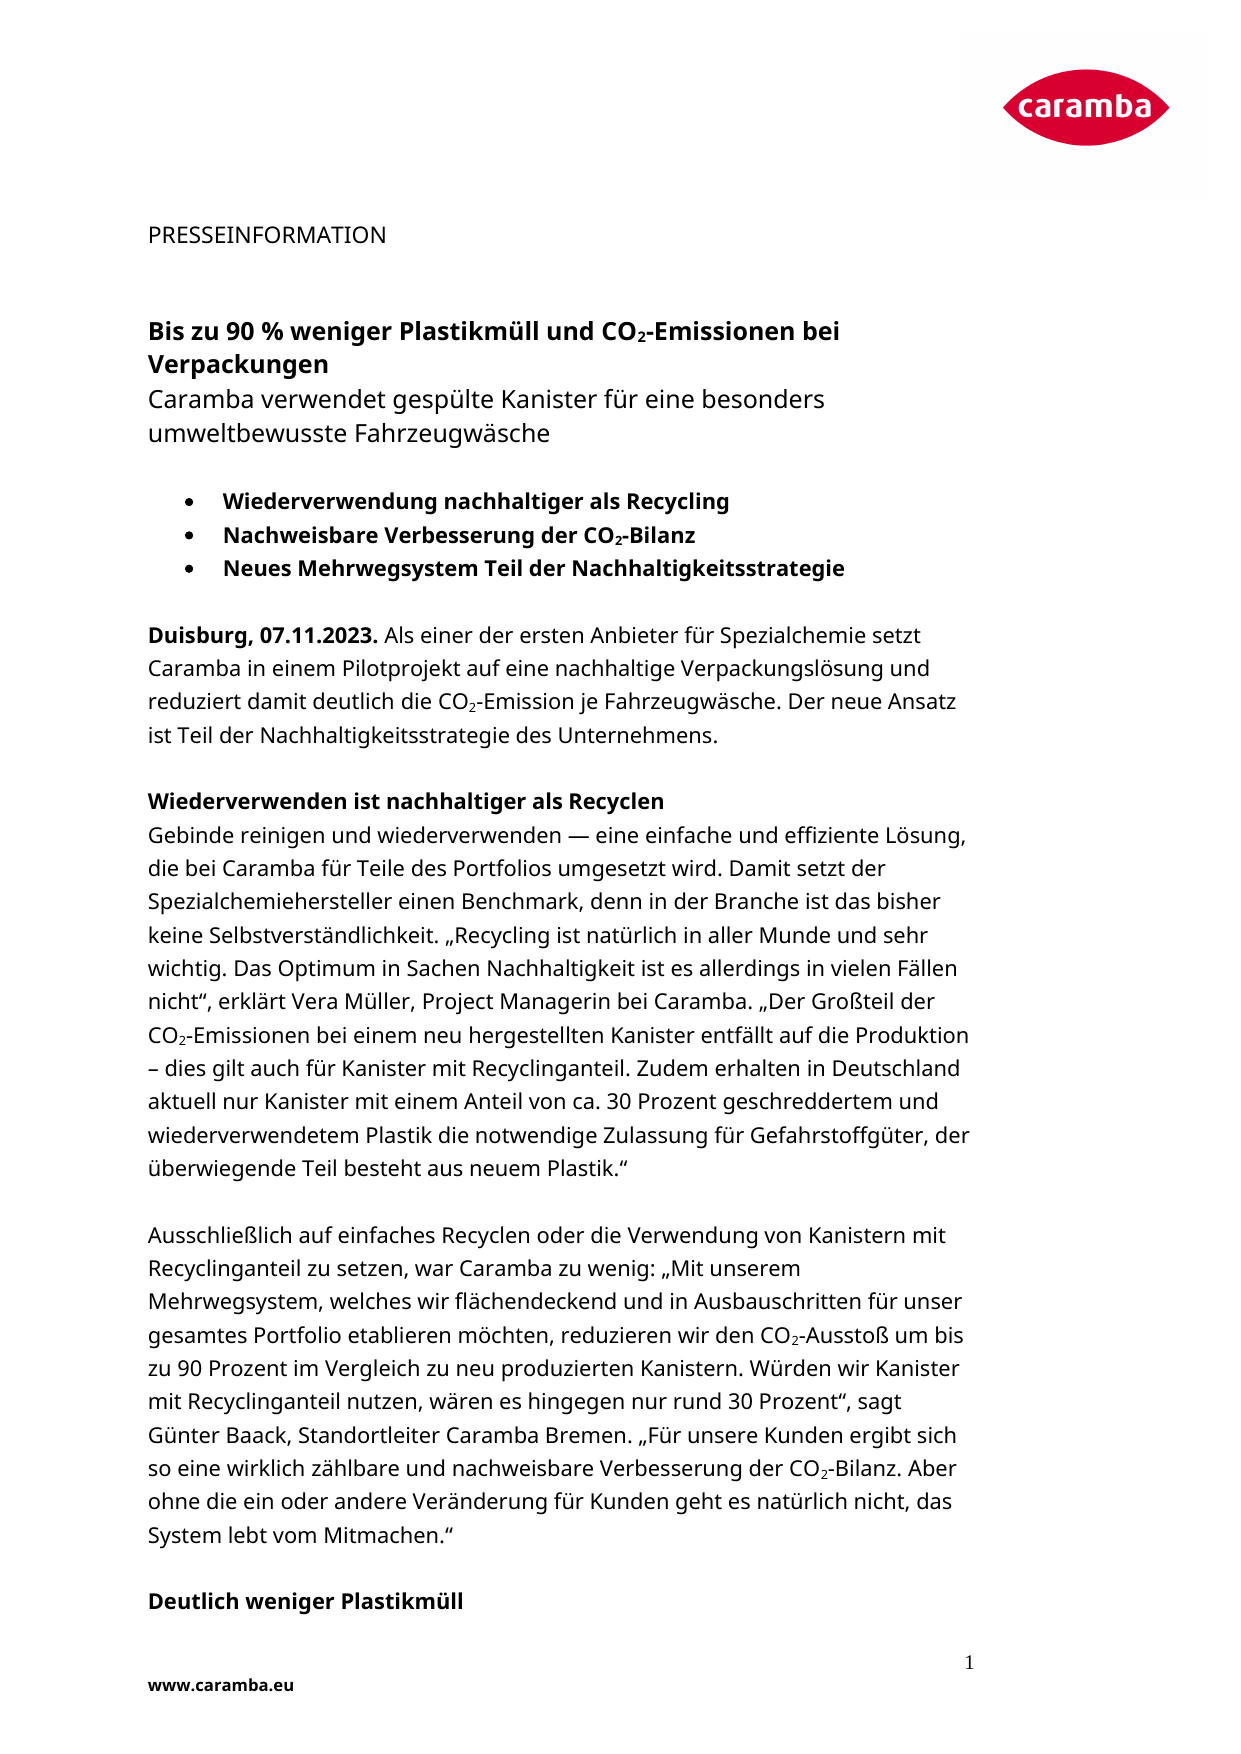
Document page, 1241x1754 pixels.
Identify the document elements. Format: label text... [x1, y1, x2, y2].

text Deutlich weniger Plastikmüll [148, 1583, 974, 1616]
list Neues Mehrwegsystem Teil der Nachhaltigkeitsstrategie [185, 549, 974, 583]
text Ausschließlich auf einfaches Recyclen oder die Verwendung von Kanistern mit Recyclinganteil zu setzen, war Caramba zu wenig: „Mit unserem Mehrwegsystem, welches wir flächendeckend und in Ausbauschritten für unser gesamtes Portfolio etablieren möchten, reduzieren wir den CO2-Ausstoß um bis zu 90 Prozent im Vergleich zu neu produzierten Kanistern. Würden wir Kanister mit Recyclinganteil nutzen, wären es hingegen nur rund 30 Prozent“, sagt Günter Baack, Standortleiter Caramba Bremen. „Für unsere Kunden ergibt sich so eine wirklich zählbare und nachweisbare Verbesserung der CO2-Bilanz. Aber ohne die ein oder andere Veränderung für Kunden geht es natürlich nicht, das System lebt vom Mitmachen.“ [148, 1216, 974, 1549]
text PRESSEINFORMATION [148, 219, 974, 251]
picture [960, 27, 1211, 202]
list Nachweisbare Verbesserung der CO2-Bilanz [185, 516, 974, 549]
text Bis zu 90 % weniger Plastikmüll und CO2-Emissionen bei Verpackungen Caramba verwendet gespülte Kanister für eine besonders umweltbewusste Fahrzeugwäsche [148, 313, 974, 449]
list Wiederverwendung nachhaltiger als Recycling [185, 483, 974, 516]
text Wiederverwenden ist nachhaltiger als Recyclen Gebinde reinigen und wiederverwenden — eine einfache und effiziente Lösung, die bei Caramba für Teile des Portfolios umgesetzt wird. Damit setzt der Spezialchemiehersteller einen Benchmark, denn in der Branche ist das bisher keine Selbstverständlichkeit. „Recycling ist natürlich in aller Munde und sehr wichtig. Das Optimum in Sachen Nachhaltigkeit ist es allerdings in vielen Fällen nicht“, erklärt Vera Müller, Project Managerin bei Caramba. „Der Großteil der CO2-Emissionen bei einem neu hergestellten Kanister entfällt auf die Produktion – dies gilt auch für Kanister mit Recyclinganteil. Zudem erhalten in Deutschland aktuell nur Kanister mit einem Anteil von ca. 30 Prozent geschreddertem und wiederverwendetem Plastik die notwendige Zulassung für Gefahrstoffgüter, der überwiegende Teil besteht aus neuem Plastik.“ [148, 783, 974, 1183]
text Duisburg, 07.11.2023. Als einer der ersten Anbieter für Spezialchemie setzt Caramba in einem Pilotprojekt auf eine nachhaltige Verpackungslösung und reduziert damit deutlich die CO2-Emission je Fahrzeugwäsche. Der neue Ansatz ist Teil der Nachhaltigkeitsstrategie des Unternehmens. [148, 616, 974, 749]
